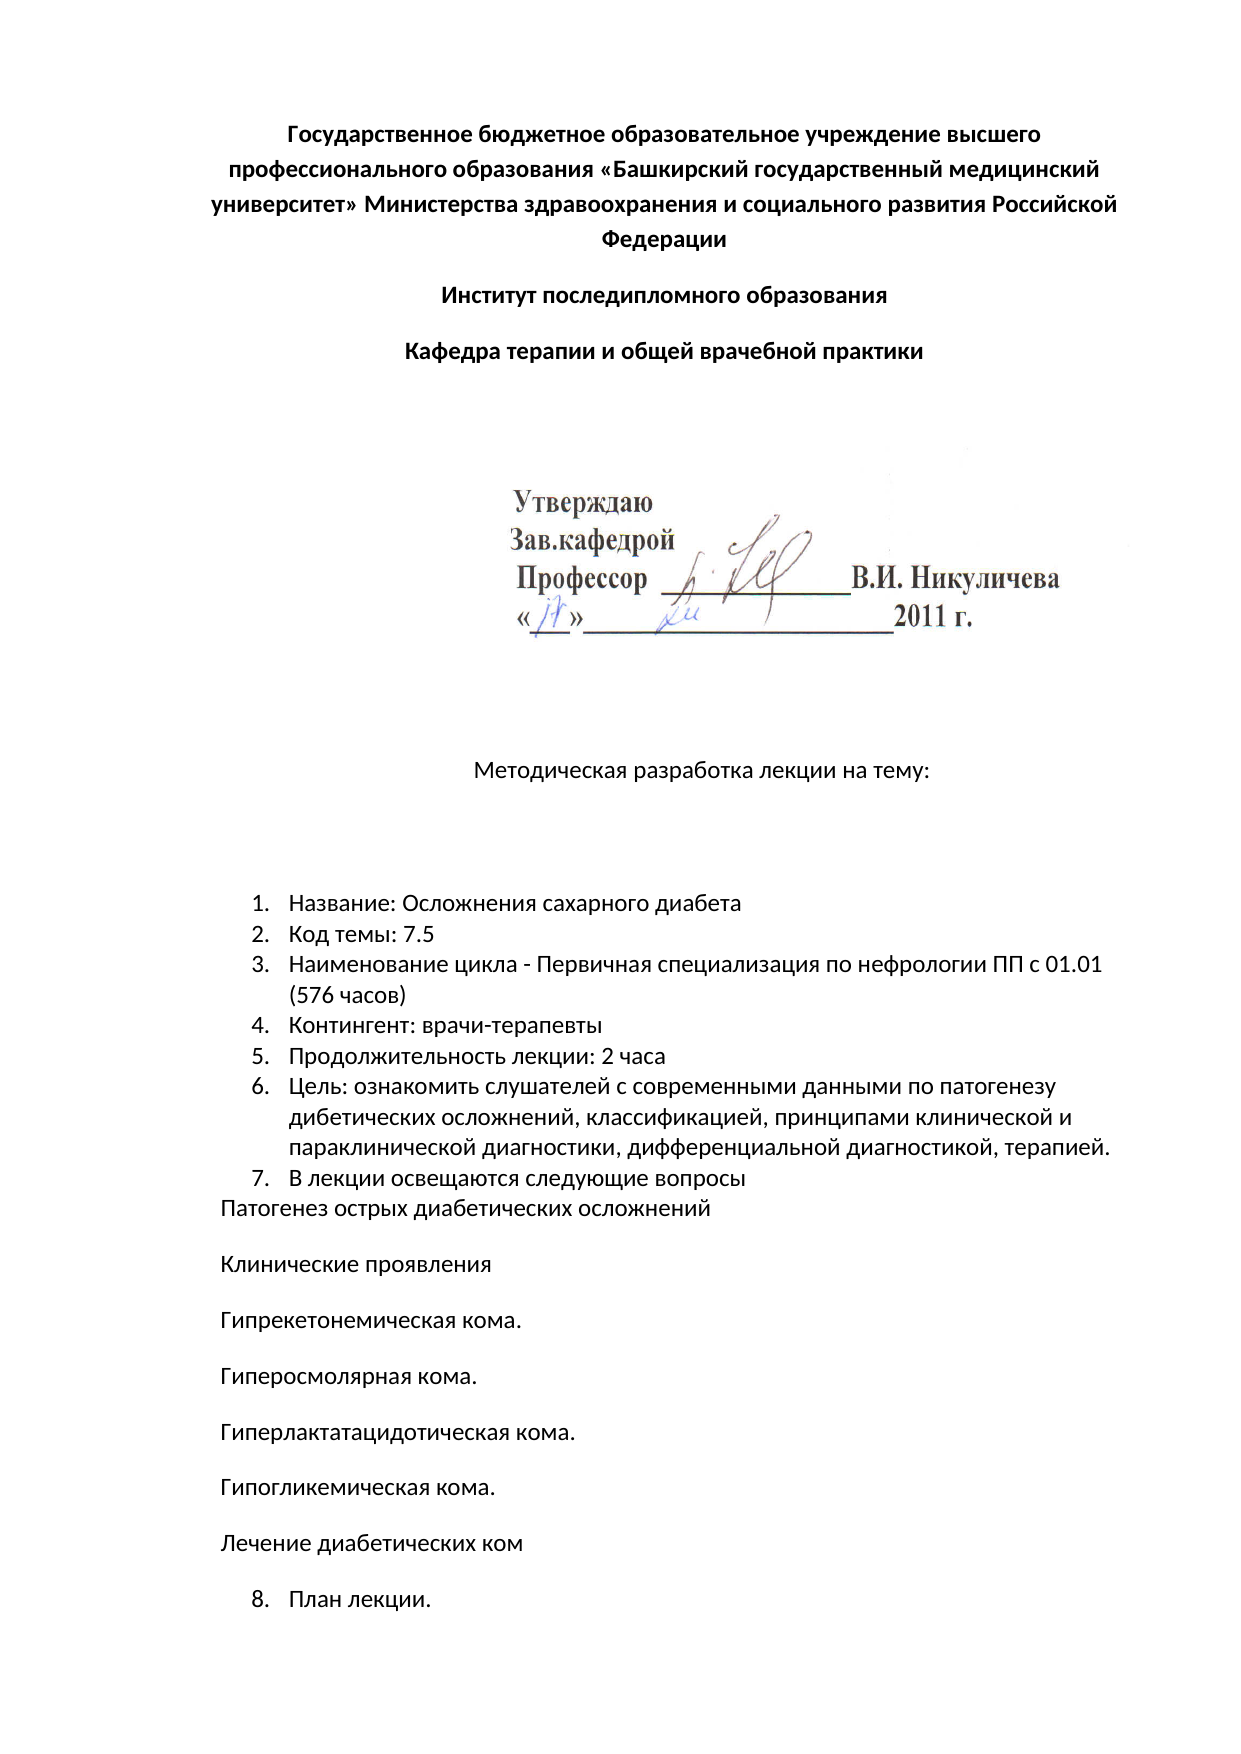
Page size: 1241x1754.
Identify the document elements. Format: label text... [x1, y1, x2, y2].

list Продолжительность лекции: 2 часа [251, 1040, 1152, 1070]
text Гиперосмолярная кома. [220, 1360, 1152, 1390]
text Государственное бюджетное образовательное учреждение высшего профессионального образования «Башкирский государственный медицинский университет» Министерства здравоохранения и социального развития Российской Федерации [177, 118, 1152, 254]
text Лечение диабетических ком [220, 1527, 1152, 1558]
text Кафедра терапии и общей врачебной практики [177, 335, 1152, 365]
text Гипогликемическая кома. [220, 1472, 1152, 1502]
list Название: Осложнения сахарного диабета [251, 887, 1152, 918]
list Цель: ознакомить слушателей с современными данными по патогенезу дибетических осложнений, классификацией, принципами клинической и параклинической диагностики, дифференциальной диагностикой, терапией. [251, 1070, 1152, 1162]
list План лекции. [251, 1583, 1152, 1614]
list Наименование цикла - Первичная специализация по нефрологии ПП с 01.01 (576 часов) [251, 948, 1152, 1009]
list Контингент: врачи-терапевты [251, 1009, 1152, 1040]
text Клинические проявления [220, 1248, 1152, 1279]
text Патогенез острых диабетических осложнений [220, 1192, 1152, 1223]
list Код темы: 7.5 [251, 918, 1152, 948]
text Гиперлактатацидотическая кома. [220, 1416, 1152, 1446]
text Институт последипломного образования [177, 279, 1152, 309]
text Гипрекетонемическая кома. [220, 1304, 1152, 1334]
picture [421, 446, 1152, 663]
list В лекции освещаются следующие вопросы [251, 1162, 1152, 1192]
text Методическая разработка лекции на тему: [177, 754, 1152, 784]
